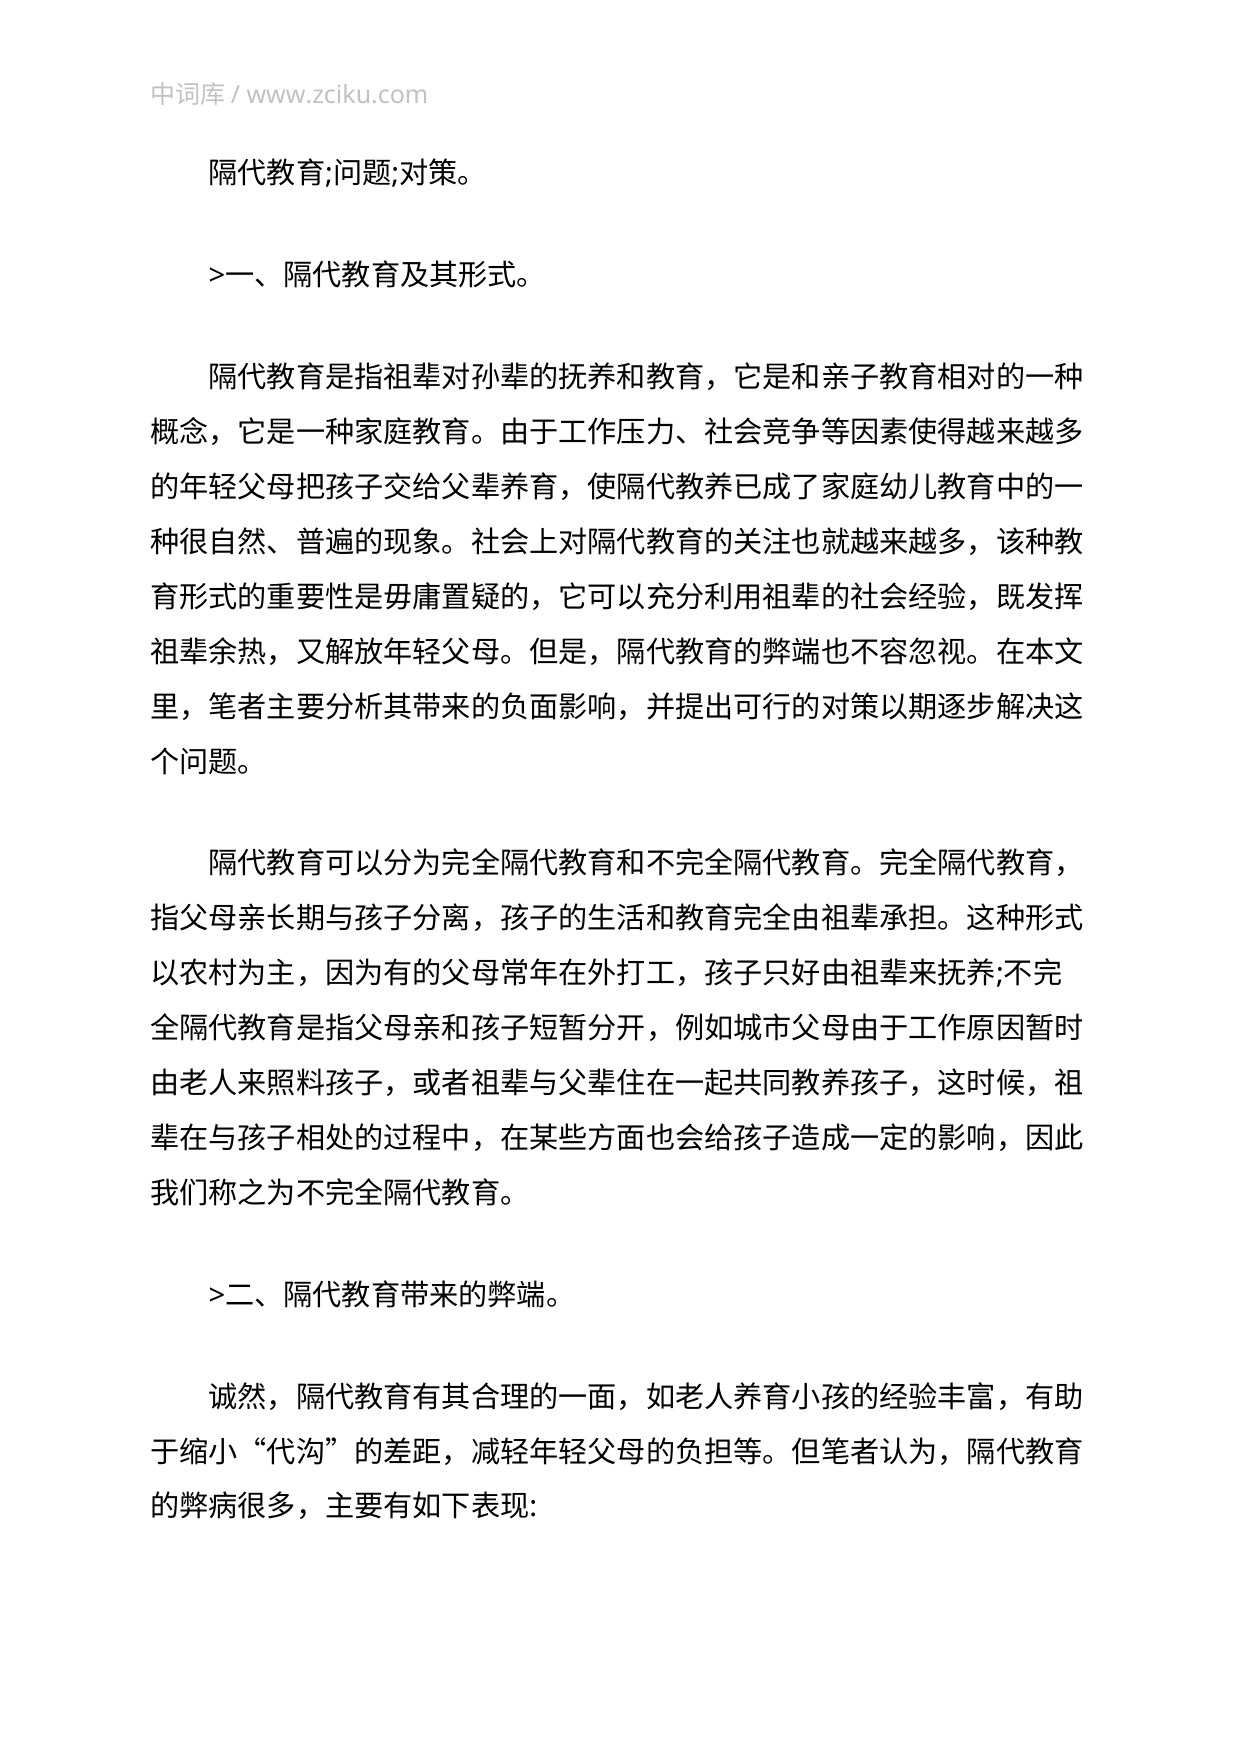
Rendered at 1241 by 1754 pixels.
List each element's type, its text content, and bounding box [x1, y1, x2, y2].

text 隔代教育是指祖辈对孙辈的抚养和教育，它是和亲子教育相对的一种概念，它是一种家庭教育。由于工作压力、社会竞争等因素使得越来越多的年轻父母把孩子交给父辈养育，使隔代教养已成了家庭幼儿教育中的一种很自然、普遍的现象。社会上对隔代教育的关注也就越来越多，该种教育形式的重要性是毋庸置疑的，它可以充分利用祖辈的社会经验，既发挥祖辈余热，又解放年轻父母。但是，隔代教育的弊端也不容忽视。在本文里，笔者主要分析其带来的负面影响，并提出可行的对策以期逐步解决这个问题。 [150, 354, 1090, 781]
text 诚然，隔代教育有其合理的一面，如老人养育小孩的经验丰富，有助于缩小“代沟”的差距，减轻年轻父母的负担等。但笔者认为，隔代教育的弊病很多，主要有如下表现: [150, 1373, 1090, 1525]
text 隔代教育可以分为完全隔代教育和不完全隔代教育。完全隔代教育，指父母亲长期与孩子分离，孩子的生活和教育完全由祖辈承担。这种形式以农村为主，因为有的父母常年在外打工，孩子只好由祖辈来抚养;不完全隔代教育是指父母亲和孩子短暂分开，例如城市父母由于工作原因暂时由老人来照料孩子，或者祖辈与父辈住在一起共同教养孩子，这时候，祖辈在与孩子相处的过程中，在某些方面也会给孩子造成一定的影响，因此我们称之为不完全隔代教育。 [150, 840, 1090, 1212]
text >一、隔代教育及其形式。 [150, 252, 1090, 294]
text 隔代教育;问题;对策。 [150, 150, 1090, 192]
text >二、隔代教育带来的弊端。 [150, 1271, 1090, 1314]
